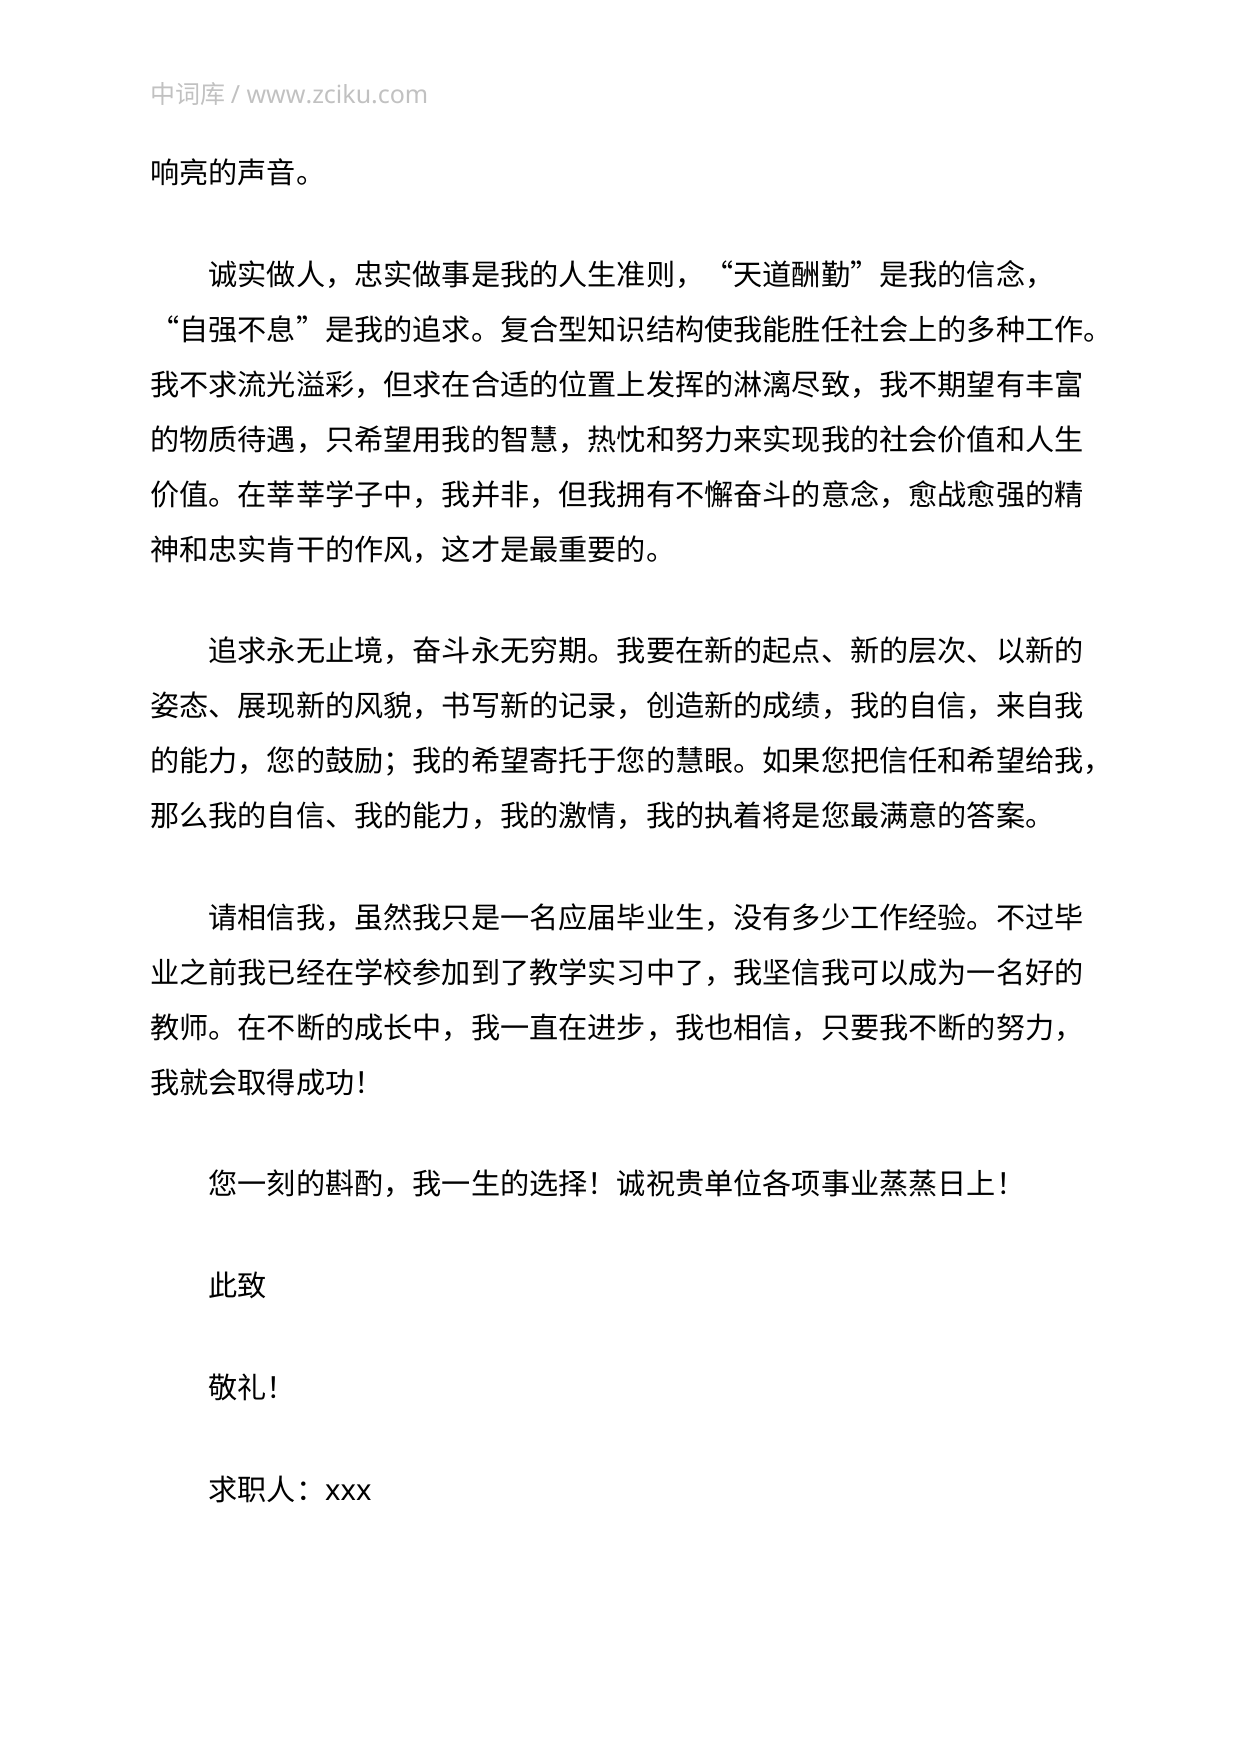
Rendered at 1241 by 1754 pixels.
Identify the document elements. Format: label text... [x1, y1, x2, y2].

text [150, 150, 1090, 192]
text 敬礼！ [150, 1364, 1090, 1407]
text 诚实做人，忠实做事是我的人生准则，“天道酬勤”是我的信念，“自强不息”是我的追求。复合型知识结构使我能胜任社会上的多种工作。我不求流光溢彩，但求在合适的位置上发挥的淋漓尽致，我不期望有丰富的物质待遇，只希望用我的智慧，热忱和努力来实现我的社会价值和人生价值。在莘莘学子中，我并非，但我拥有不懈奋斗的意念，愈战愈强的精神和忠实肯干的作风，这才是最重要的。 [150, 252, 1090, 568]
text 请相信我，虽然我只是一名应届毕业生，没有多少工作经验。不过毕业之前我已经在学校参加到了教学实习中了，我坚信我可以成为一名好的教师。在不断的成长中，我一直在进步，我也相信，只要我不断的努力，我就会取得成功！ [150, 894, 1090, 1101]
text 求职人：xxx [150, 1466, 1090, 1509]
text 您一刻的斟酌，我一生的选择！诚祝贵单位各项事业蒸蒸日上！ [150, 1161, 1090, 1203]
text 此致 [150, 1263, 1090, 1305]
text 追求永无止境，奋斗永无穷期。我要在新的起点、新的层次、以新的姿态、展现新的风貌，书写新的记录，创造新的成绩，我的自信，来自我的能力，您的鼓励；我的希望寄托于您的慧眼。如果您把信任和希望给我，那么我的自信、我的能力，我的激情，我的执着将是您最满意的答案。 [150, 628, 1090, 835]
